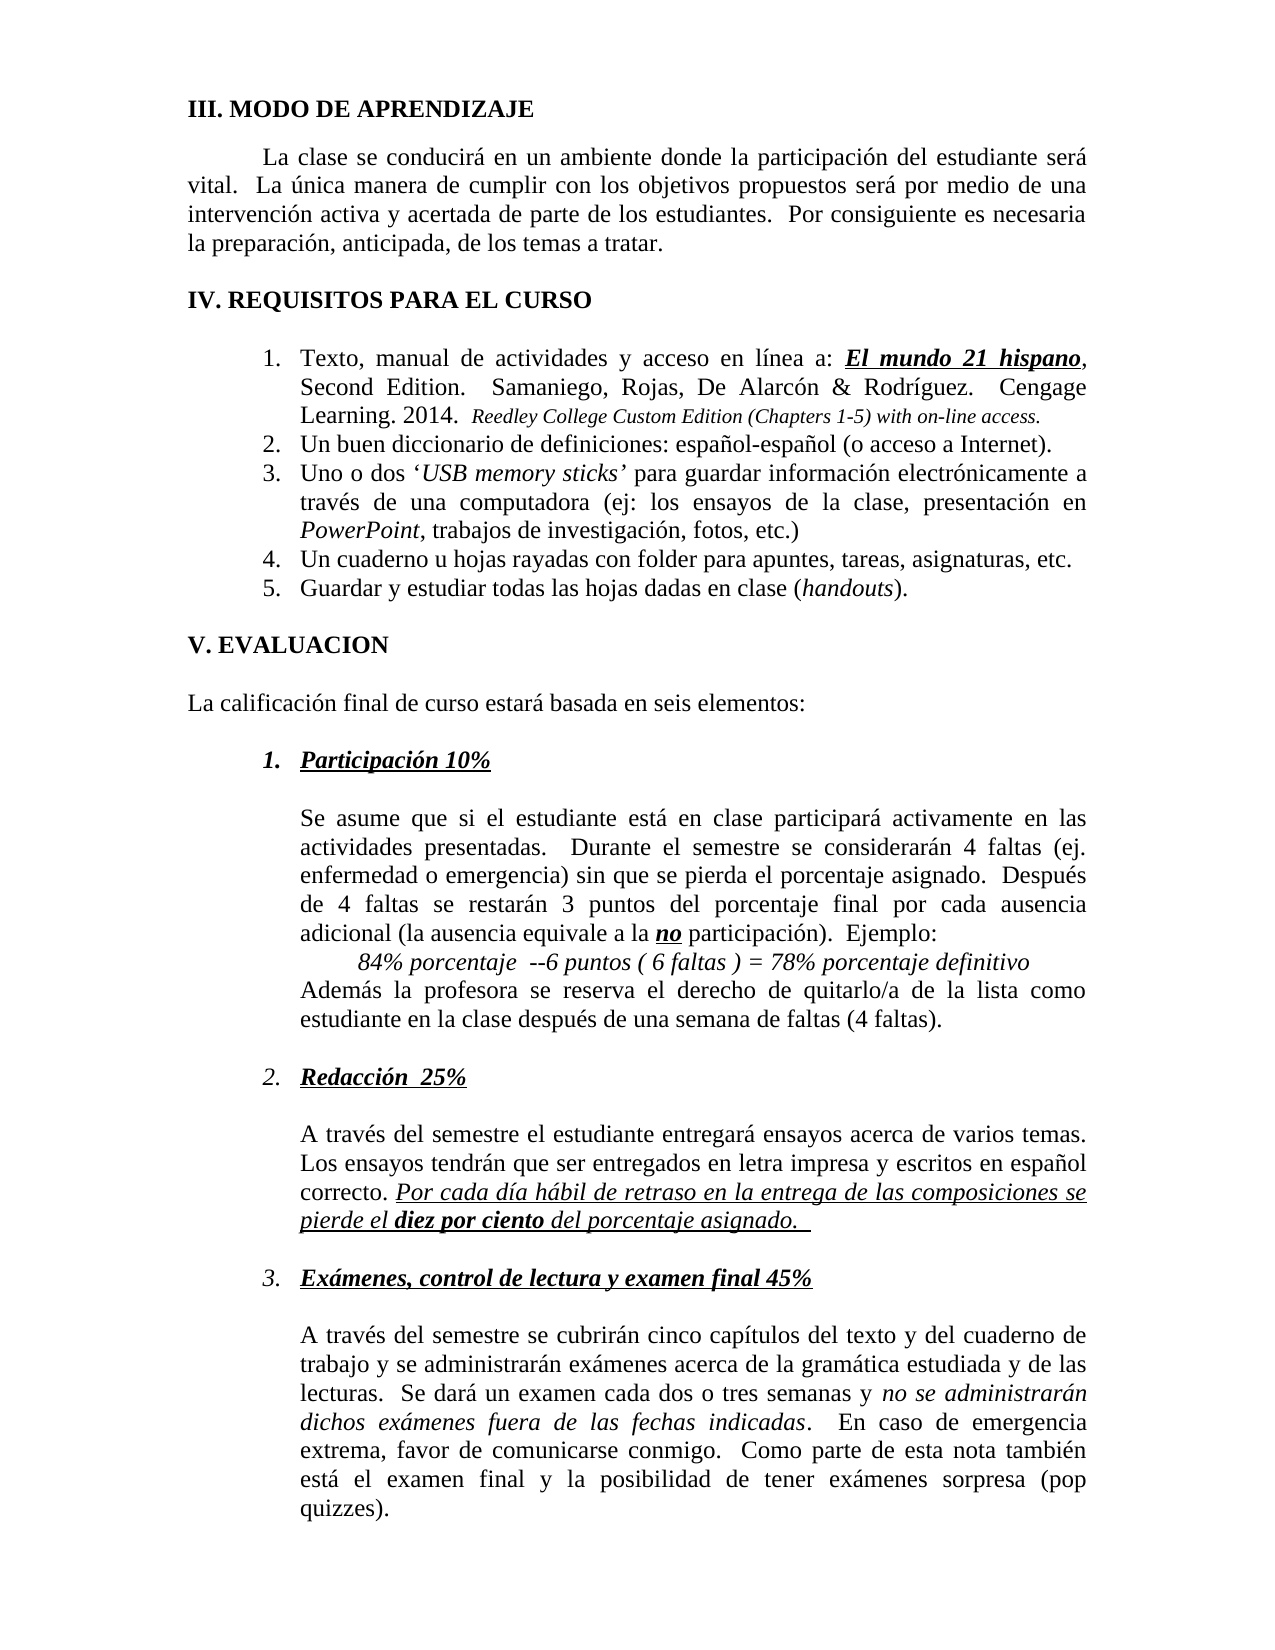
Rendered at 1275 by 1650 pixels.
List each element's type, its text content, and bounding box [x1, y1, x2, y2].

text A través del semestre el estudiante entregará ensayos acerca de varios temas. Los ensayos tendrán que ser entregados en letra impresa y escritos en español correcto. Por cada día hábil de retraso en la entrega de las composiciones se pierde el diez por ciento del porcentaje asignado. [300, 1119, 1087, 1234]
list Exámenes, control de lectura y examen final 45% [262, 1263, 1087, 1292]
text Además la profesora se reserva el derecho de quitarlo/a de la lista como estudiante en la clase después de una semana de faltas (4 faltas). [300, 975, 1087, 1033]
subtitle IV. REQUISITOS PARA EL CURSO [187, 285, 1087, 314]
text La clase se conducirá en un ambiente donde la participación del estudiante será vital. La única manera de cumplir con los objetivos propuestos será por medio de una intervención activa y acertada de parte de los estudiantes. Por consiguiente es necesaria la preparación, anticipada, de los temas a tratar. [187, 142, 1087, 257]
list Participación 10% [262, 745, 1087, 774]
subtitle III. MODO DE APRENDIZAJE [187, 94, 1087, 122]
text La calificación final de curso estará basada en seis elementos: [187, 688, 1087, 717]
list Redacción 25% [262, 1062, 1087, 1090]
text Se asume que si el estudiante está en clase participará activamente en las actividades presentadas. Durante el semestre se considerarán 4 faltas (ej. enfermedad o emergencia) sin que se pierda el porcentaje asignado. Después de 4 faltas se restarán 3 puntos del porcentaje final por cada ausencia adicional (la ausencia equivale a la no participación). Ejemplo: [300, 803, 1087, 947]
text 84% porcentaje --6 puntos ( 6 faltas ) = 78% porcentaje definitivo [300, 947, 1087, 975]
list Texto, manual de actividades y acceso en línea a: El mundo 21 hispano, Second Edition. Samaniego, Rojas, De Alarcón & Rodríguez. Cengage Learning. 2014. Reedley College Custom Edition (Chapters 1-5) with on-line access. [262, 343, 1087, 429]
list Un cuaderno u hojas rayadas con folder para apuntes, tareas, asignaturas, etc. [262, 544, 1087, 573]
list Un buen diccionario de definiciones: español-español (o acceso a Internet). [262, 429, 1087, 458]
list Guardar y estudiar todas las hojas dadas en clase (handouts). [262, 573, 1087, 602]
text A través del semestre se cubrirán cinco capítulos del texto y del cuaderno de trabajo y se administrarán exámenes acerca de la gramática estudiada y de las lecturas. Se dará un examen cada dos o tres semanas y no se administrarán dichos exámenes fuera de las fechas indicadas. En caso de emergencia extrema, favor de comunicarse conmigo. Como parte de esta nota también está el examen final y la posibilidad de tener exámenes sorpresa (pop quizzes). [300, 1320, 1087, 1522]
subtitle V. EVALUACION [187, 630, 1087, 659]
list Uno o dos ‘USB memory sticks’ para guardar información electrónicamente a través de una computadora (ej: los ensayos de la clase, presentación en PowerPoint, trabajos de investigación, fotos, etc.) [262, 458, 1087, 544]
